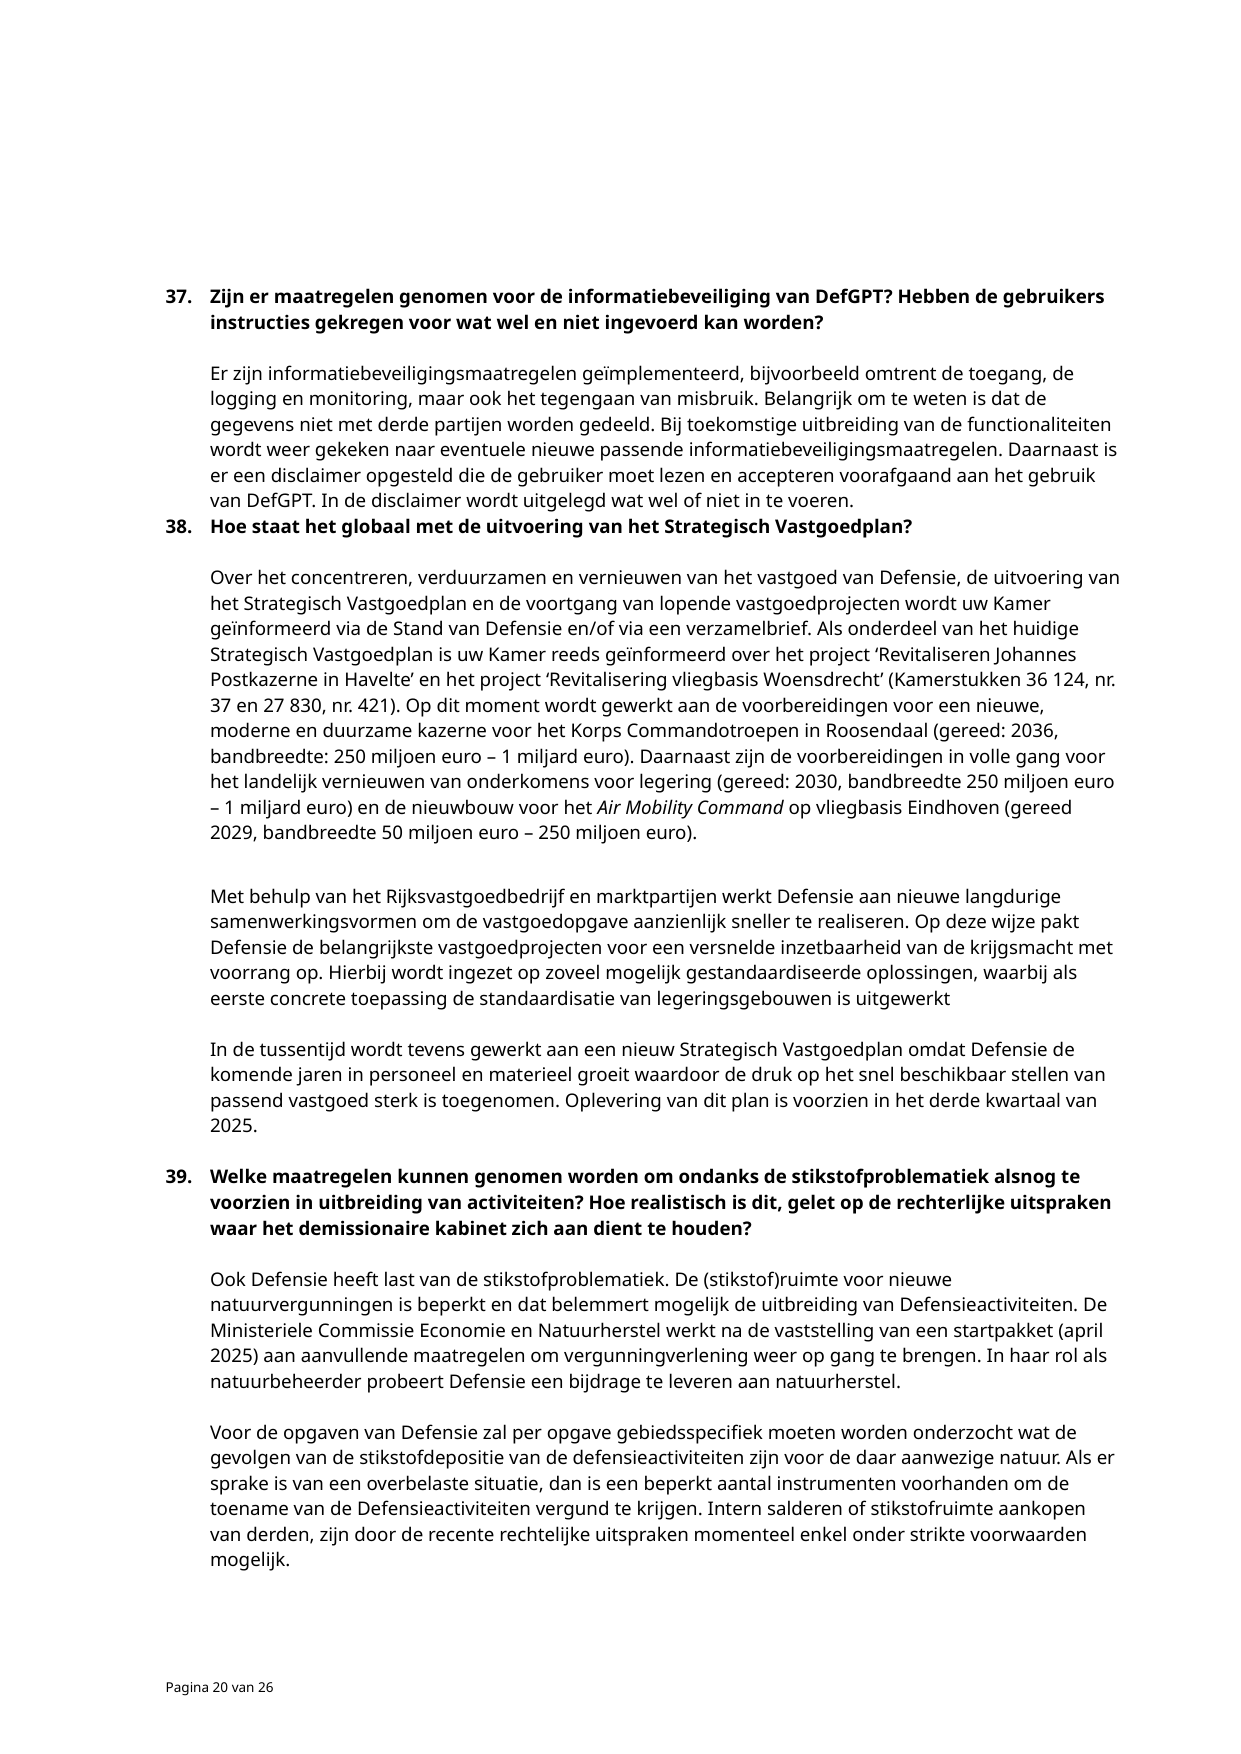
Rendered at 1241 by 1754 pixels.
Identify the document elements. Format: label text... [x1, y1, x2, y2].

list Met behulp van het Rijksvastgoedbedrijf en marktpartijen werkt Defensie aan nieuwe langdurige samenwerkingsvormen om de vastgoedopgave aanzienlijk sneller te realiseren. Op deze wijze pakt Defensie de belangrijkste vastgoedprojecten voor een versnelde inzetbaarheid van de krijgsmacht met voorrang op. Hierbij wordt ingezet op zoveel mogelijk gestandaardiseerde oplossingen, waarbij als eerste concrete toepassing de standaardisatie van legeringsgebouwen is uitgewerkt [210, 883, 1122, 1011]
list In de tussentijd wordt tevens gewerkt aan een nieuw Strategisch Vastgoedplan omdat Defensie de komende jaren in personeel en materieel groeit waardoor de druk op het snel beschikbaar stellen van passend vastgoed sterk is toegenomen. Oplevering van dit plan is voorzien in het derde kwartaal van 2025. [210, 1036, 1122, 1138]
list Welke maatregelen kunnen genomen worden om ondanks de stikstofproblematiek alsnog te voorzien in uitbreiding van activiteiten? Hoe realistisch is dit, gelet op de rechterlijke uitspraken waar het demissionaire kabinet zich aan dient te houden? [165, 1164, 1122, 1240]
text Over het concentreren, verduurzamen en vernieuwen van het vastgoed van Defensie, de uitvoering van het Strategisch Vastgoedplan en de voortgang van lopende vastgoedprojecten wordt uw Kamer geïnformeerd via de Stand van Defensie en/of via een verzamelbrief. Als onderdeel van het huidige Strategisch Vastgoedplan is uw Kamer reeds geïnformeerd over het project ‘Revitaliseren Johannes Postkazerne in Havelte’ en het project ‘Revitalisering vliegbasis Woensdrecht’ (Kamerstukken 36 124, nr. 37 en 27 830, nr. 421). Op dit moment wordt gewerkt aan de voorbereidingen voor een nieuwe, moderne en duurzame kazerne voor het Korps Commandotroepen in Roosendaal (gereed: 2036, bandbreedte: 250 miljoen euro – 1 miljard euro). Daarnaast zijn de voorbereidingen in volle gang voor het landelijk vernieuwen van onderkomens voor legering (gereed: 2030, bandbreedte 250 miljoen euro – 1 miljard euro) en de nieuwbouw voor het Air Mobility Command op vliegbasis Eindhoven (gereed 2029, bandbreedte 50 miljoen euro – 250 miljoen euro). [210, 564, 1122, 845]
list Er zijn informatiebeveiligingsmaatregelen geïmplementeerd, bijvoorbeeld omtrent de toegang, de logging en monitoring, maar ook het tegengaan van misbruik. Belangrijk om te weten is dat de gegevens niet met derde partijen worden gedeeld. Bij toekomstige uitbreiding van de functionaliteiten wordt weer gekeken naar eventuele nieuwe passende informatiebeveiligingsmaatregelen. Daarnaast is er een disclaimer opgesteld die de gebruiker moet lezen en accepteren voorafgaand aan het gebruik van DefGPT. In de disclaimer wordt uitgelegd wat wel of niet in te voeren. [210, 360, 1122, 513]
list Zijn er maatregelen genomen voor de informatiebeveiliging van DefGPT? Hebben de gebruikers instructies gekregen voor wat wel en niet ingevoerd kan worden? [165, 283, 1122, 334]
list Voor de opgaven van Defensie zal per opgave gebiedsspecifiek moeten worden onderzocht wat de gevolgen van de stikstofdepositie van de defensieactiviteiten zijn voor de daar aanwezige natuur. Als er sprake is van een overbelaste situatie, dan is een beperkt aantal instrumenten voorhanden om de toename van de Defensieactiviteiten vergund te krijgen. Intern salderen of stikstofruimte aankopen van derden, zijn door de recente rechtelijke uitspraken momenteel enkel onder strikte voorwaarden mogelijk. [210, 1419, 1122, 1572]
list Hoe staat het globaal met de uitvoering van het Strategisch Vastgoedplan? [165, 513, 1122, 539]
list Ook Defensie heeft last van de stikstofproblematiek. De (stikstof)ruimte voor nieuwe natuurvergunningen is beperkt en dat belemmert mogelijk de uitbreiding van Defensieactiviteiten. De Ministeriele Commissie Economie en Natuurherstel werkt na de vaststelling van een startpakket (april 2025) aan aanvullende maatregelen om vergunningverlening weer op gang te brengen. In haar rol als natuurbeheerder probeert Defensie een bijdrage te leveren aan natuurherstel. [210, 1266, 1122, 1393]
